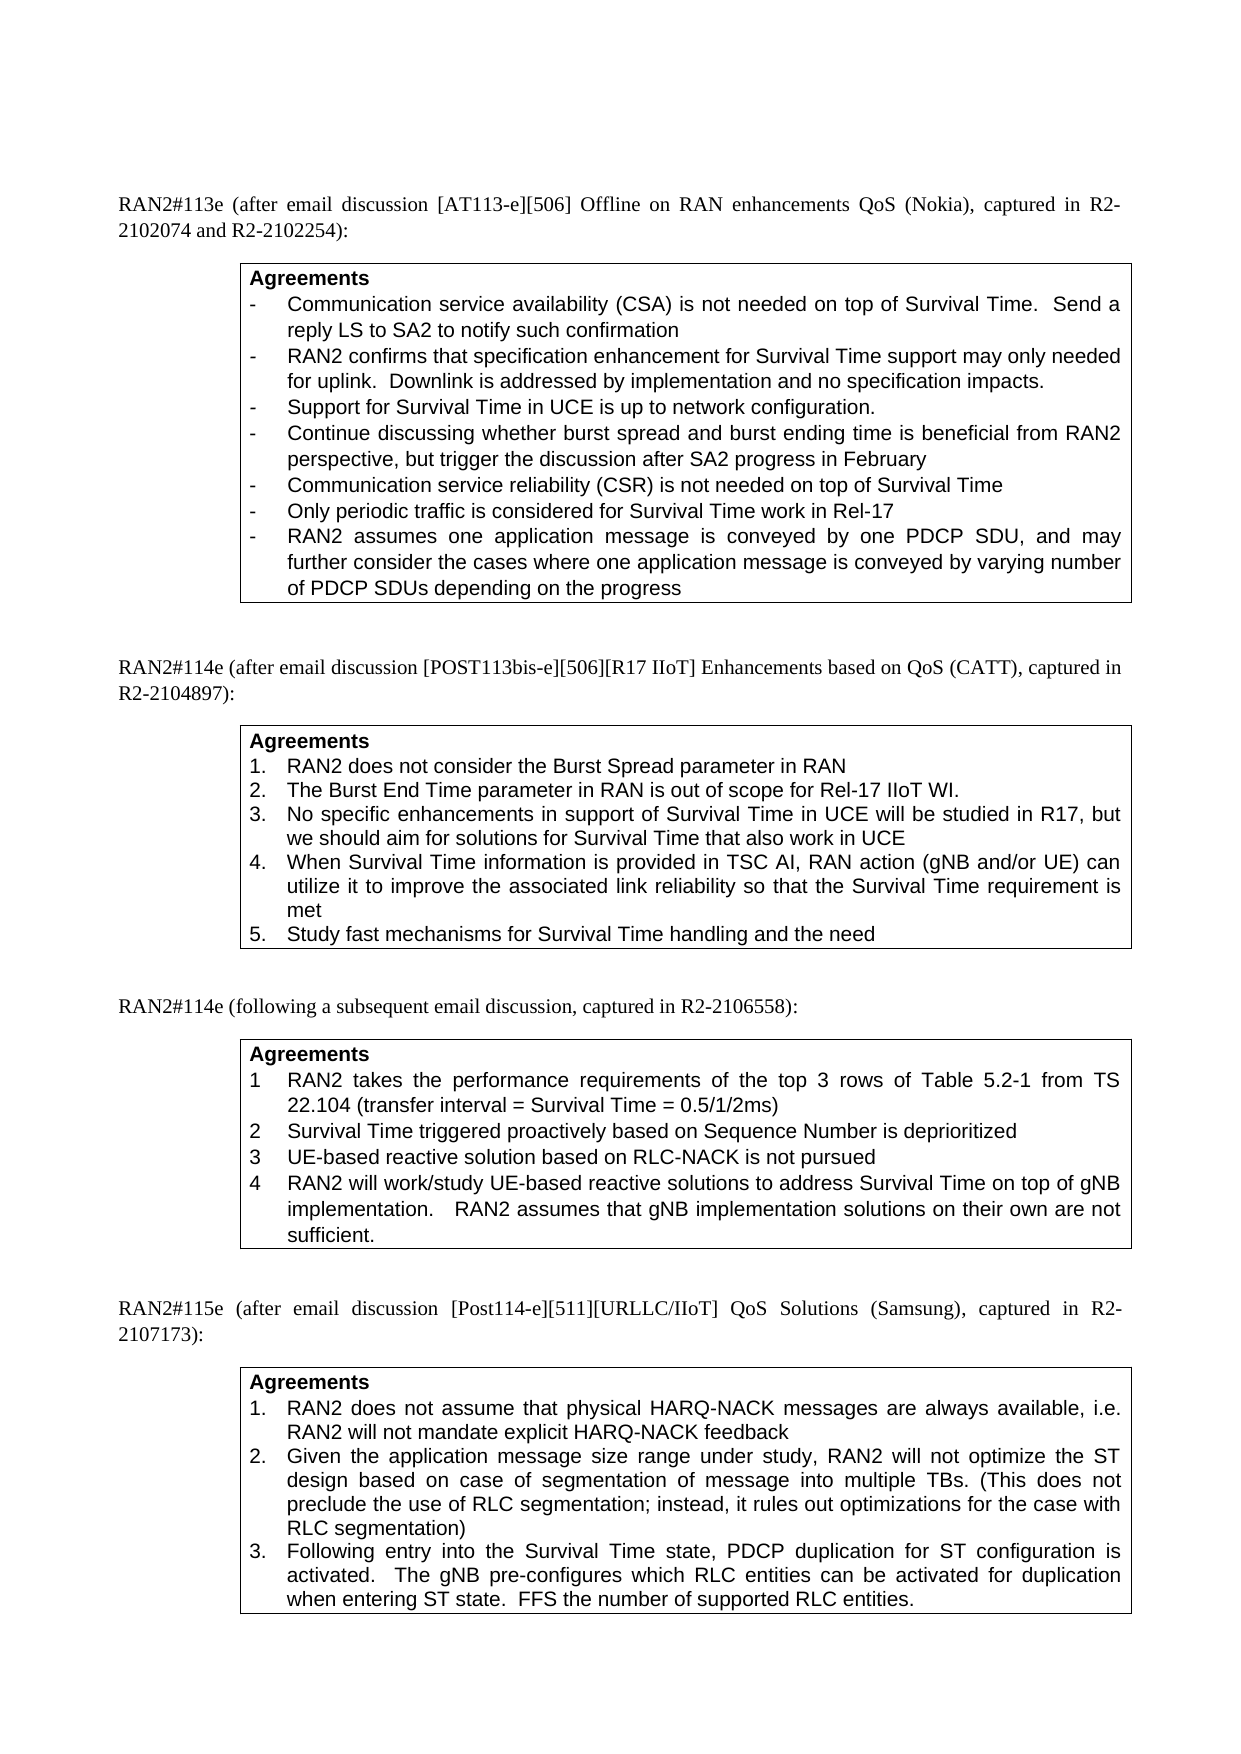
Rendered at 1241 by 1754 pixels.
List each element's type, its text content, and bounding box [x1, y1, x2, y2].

text - Communication service availability (CSA) is not needed on top of Survival Time. Send a reply LS to SA2 to notify such confirmation [241, 289, 1131, 340]
text - RAN2 confirms that specification enhancement for Survival Time support may only needed for uplink. Downlink is addressed by implementation and no specification impacts. [241, 340, 1131, 392]
text - Only periodic traffic is considered for Survival Time work in Rel-17 [241, 495, 1131, 521]
text 4 RAN2 will work/study UE-based reactive solutions to address Survival Time on top of gNB implementation. RAN2 assumes that gNB implementation solutions on their own are not sufficient. [241, 1168, 1131, 1248]
list Given the application message size range under study, RAN2 will not optimize the ST design based on case of segmentation of message into multiple TBs. (This does not preclude the use of RLC segmentation; instead, it rules out optimizations for the case with RLC segmentation) [241, 1440, 1131, 1536]
text 2 Survival Time triggered proactively based on Sequence Number is deprioritized [241, 1116, 1131, 1142]
list RAN2 does not assume that physical HARQ-NACK messages are always available, i.e. RAN2 will not mandate explicit HARQ-NACK feedback [241, 1392, 1131, 1440]
list Study fast mechanisms for Survival Time handling and the need [241, 919, 1131, 948]
text - RAN2 assumes one application message is conveyed by one PDCP SDU, and may further consider the cases where one application message is conveyed by varying number of PDCP SDUs depending on the progress [241, 521, 1131, 602]
list Following entry into the Survival Time state, PDCP duplication for ST configuration is activated. The gNB pre-configures which RLC entities can be activated for duplication when entering ST state. FFS the number of supported RLC entities. [241, 1536, 1131, 1613]
list RAN2 does not consider the Burst Spread parameter in RAN [241, 751, 1131, 775]
text - Continue discussing whether burst spread and burst ending time is beneficial from RAN2 perspective, but trigger the discussion after SA2 progress in February [241, 418, 1131, 469]
text RAN2#114e (after email discussion [POST113bis-e][506][R17 IIoT] Enhancements based on QoS (CATT), captured in R2-2104897): [118, 655, 1122, 705]
list No specific enhancements in support of Survival Time in UCE will be studied in R17, but we should aim for solutions for Survival Time that also work in UCE [241, 799, 1131, 847]
text RAN2#113e (after email discussion [AT113-e][506] Offline on RAN enhancements QoS (Nokia), captured in R2-2102074 and R2-2102254): [118, 192, 1122, 242]
text RAN2#114e (following a subsequent email discussion, captured in R2-2106558): [118, 994, 1122, 1018]
text Agreements [241, 264, 1131, 289]
list The Burst End Time parameter in RAN is out of scope for Rel-17 IIoT WI. [241, 775, 1131, 799]
text Agreements [241, 1368, 1131, 1392]
list When Survival Time information is provided in TSC AI, RAN action (gNB and/or UE) can utilize it to improve the associated link reliability so that the Survival Time requirement is met [241, 847, 1131, 919]
text 1 RAN2 takes the performance requirements of the top 3 rows of Table 5.2-1 from TS 22.104 (transfer interval = Survival Time = 0.5/1/2ms) [241, 1064, 1131, 1116]
text Agreements [241, 726, 1131, 751]
text RAN2#115e (after email discussion [Post114-e][511][URLLC/IIoT] QoS Solutions (Samsung), captured in R2-2107173): [118, 1296, 1122, 1346]
text Agreements [241, 1040, 1131, 1064]
text - Support for Survival Time in UCE is up to network configuration. [241, 392, 1131, 418]
text 3 UE-based reactive solution based on RLC-NACK is not pursued [241, 1142, 1131, 1168]
text - Communication service reliability (CSR) is not needed on top of Survival Time [241, 469, 1131, 495]
